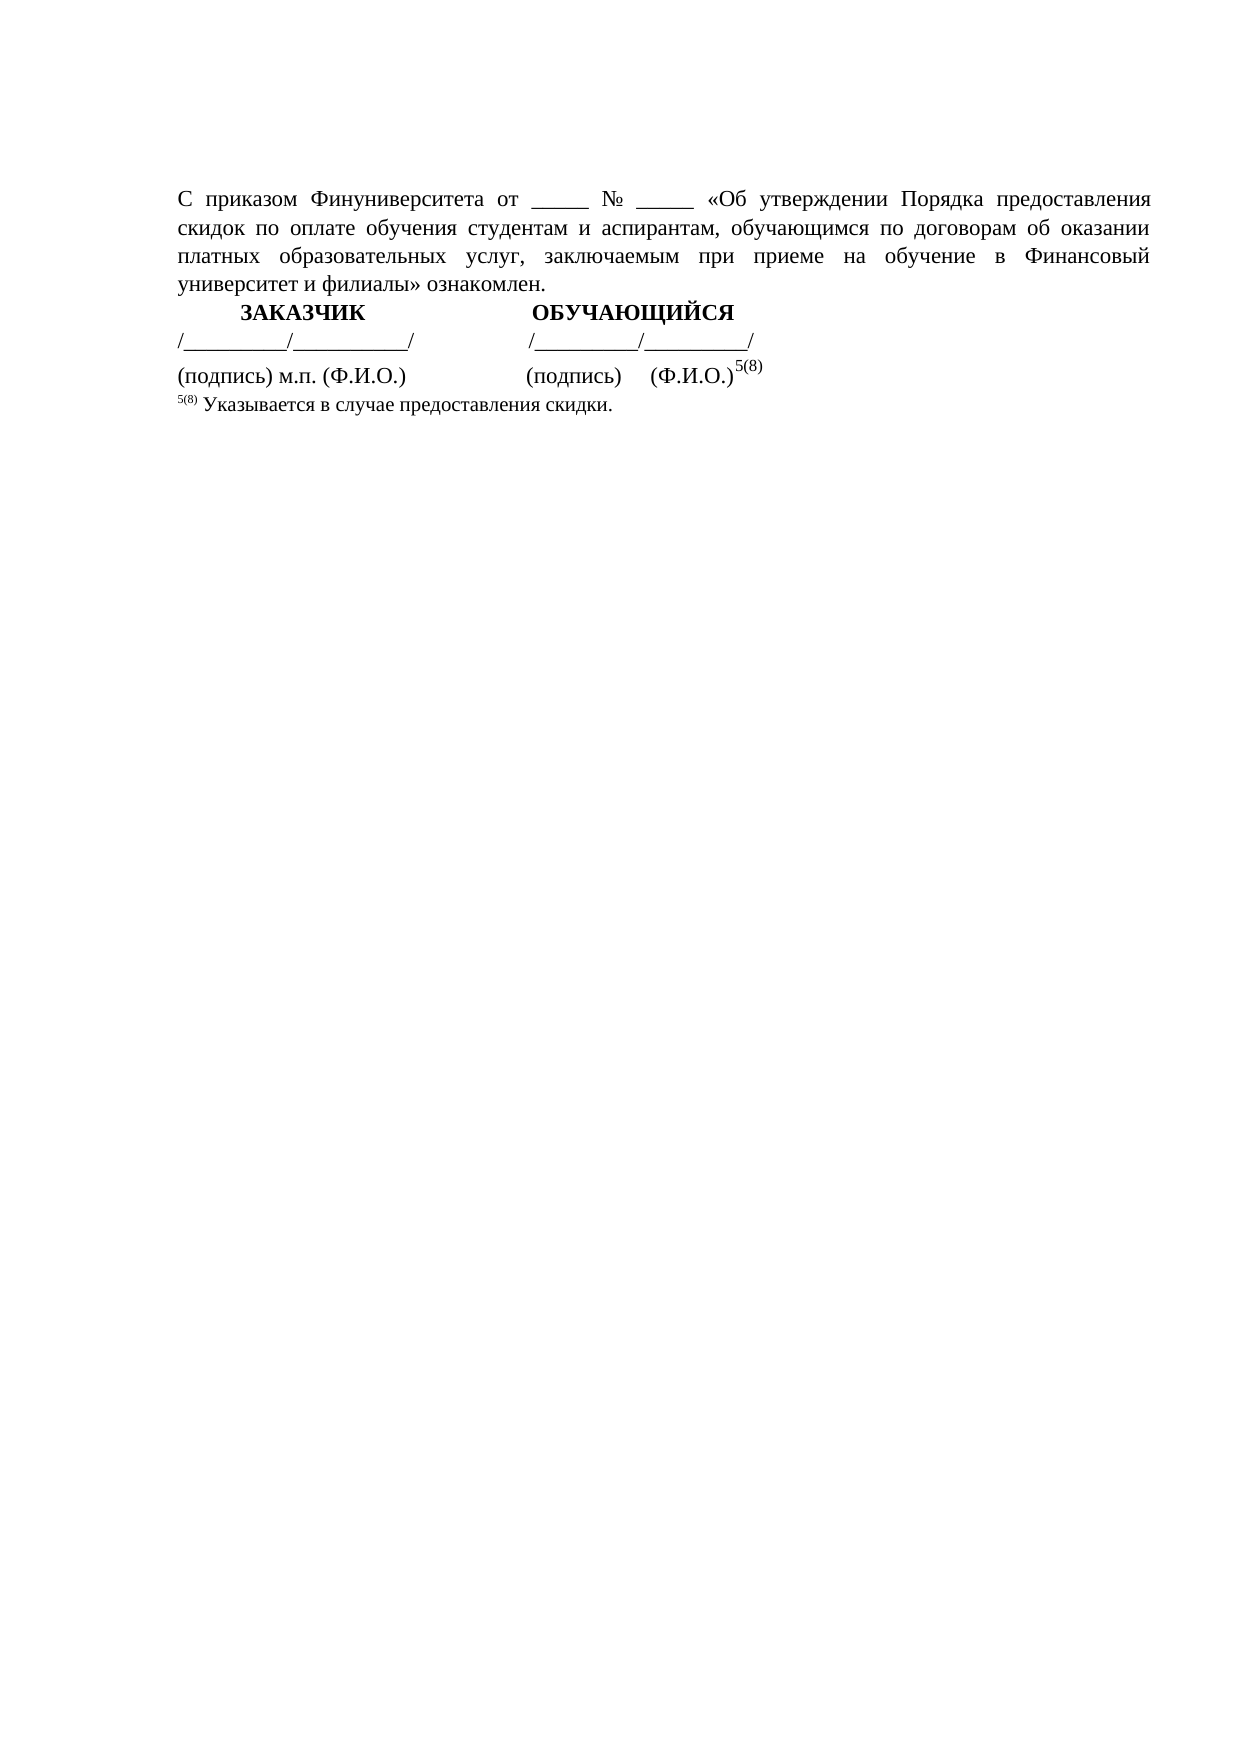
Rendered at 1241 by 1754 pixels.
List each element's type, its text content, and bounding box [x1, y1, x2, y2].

text 5(8) Указывается в случае предоставления скидки. [177, 392, 1152, 416]
text /_________/__________/ /_________/_________/ [177, 327, 1152, 354]
text С приказом Финуниверситета от _____ № _____ «Об утверждении Порядка предоставления скидок по оплате обучения студентам и аспирантам, обучающимся по договорам об оказании платных образовательных услуг, заключаемым при приеме на обучение в Финансовый университет и филиалы» ознакомлен. [177, 185, 1152, 297]
text ЗАКАЗЧИК ОБУЧАЮЩИЙСЯ [177, 299, 1152, 325]
text (подпись) м.п. (Ф.И.О.) (подпись) (Ф.И.О.)5(8) [177, 356, 1152, 389]
